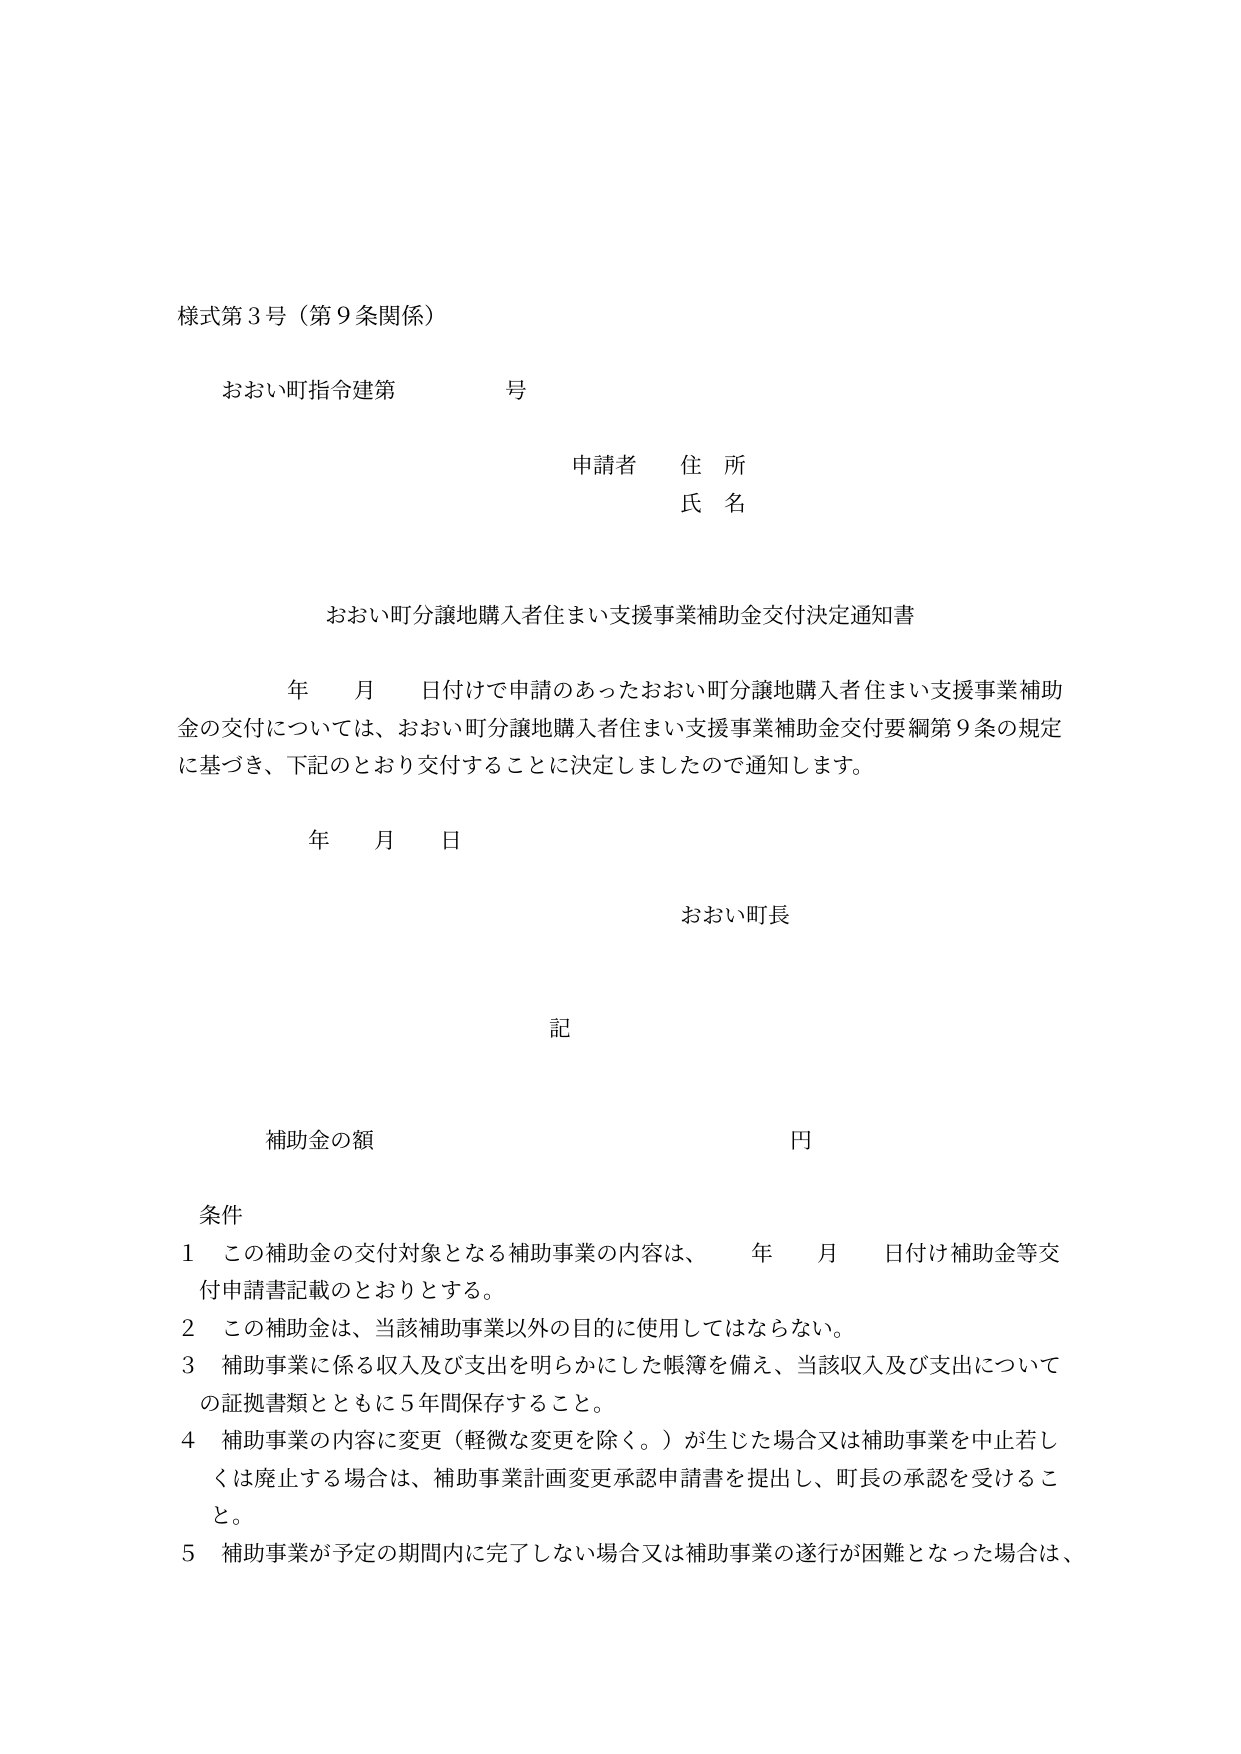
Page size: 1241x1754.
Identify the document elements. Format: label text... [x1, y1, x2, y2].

text 条件 [177, 1196, 1063, 1233]
text 年 月 日付けで申請のあったおおい町分譲地購入者住まい支援事業補助金の交付については、おおい町分譲地購入者住まい支援事業補助金交付要綱第９条の規定に基づき、下記のとおり交付することに決定しましたので通知します。 [177, 671, 1063, 783]
text 申請者 住 所 [177, 446, 1063, 483]
text １ この補助金の交付対象となる補助事業の内容は、 年 月 日付け補助金等交付申請書記載のとおりとする。 [177, 1233, 1063, 1308]
text 補助金の額 円 [177, 1121, 1063, 1158]
text 氏 名 [177, 483, 1063, 521]
text 記 [177, 1008, 1063, 1046]
text 年 月 日 [177, 821, 1063, 858]
text おおい町分譲地購入者住まい支援事業補助金交付決定通知書 [177, 596, 1063, 633]
text ３ 補助事業に係る収入及び支出を明らかにした帳簿を備え、当該収入及び支出についての証拠書類とともに５年間保存すること。 [177, 1346, 1063, 1421]
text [177, 1533, 1063, 1571]
text おおい町指令建第 号 [177, 371, 1063, 408]
text ２ この補助金は、当該補助事業以外の目的に使用してはならない。 [177, 1308, 1063, 1346]
text 様式第３号（第９条関係） [177, 296, 1063, 333]
text ４ 補助事業の内容に変更（軽微な変更を除く。）が生じた場合又は補助事業を中止若しくは廃止する場合は、補助事業計画変更承認申請書を提出し、町長の承認を受けること。 [177, 1421, 1063, 1533]
text おおい町長 [177, 896, 1063, 933]
